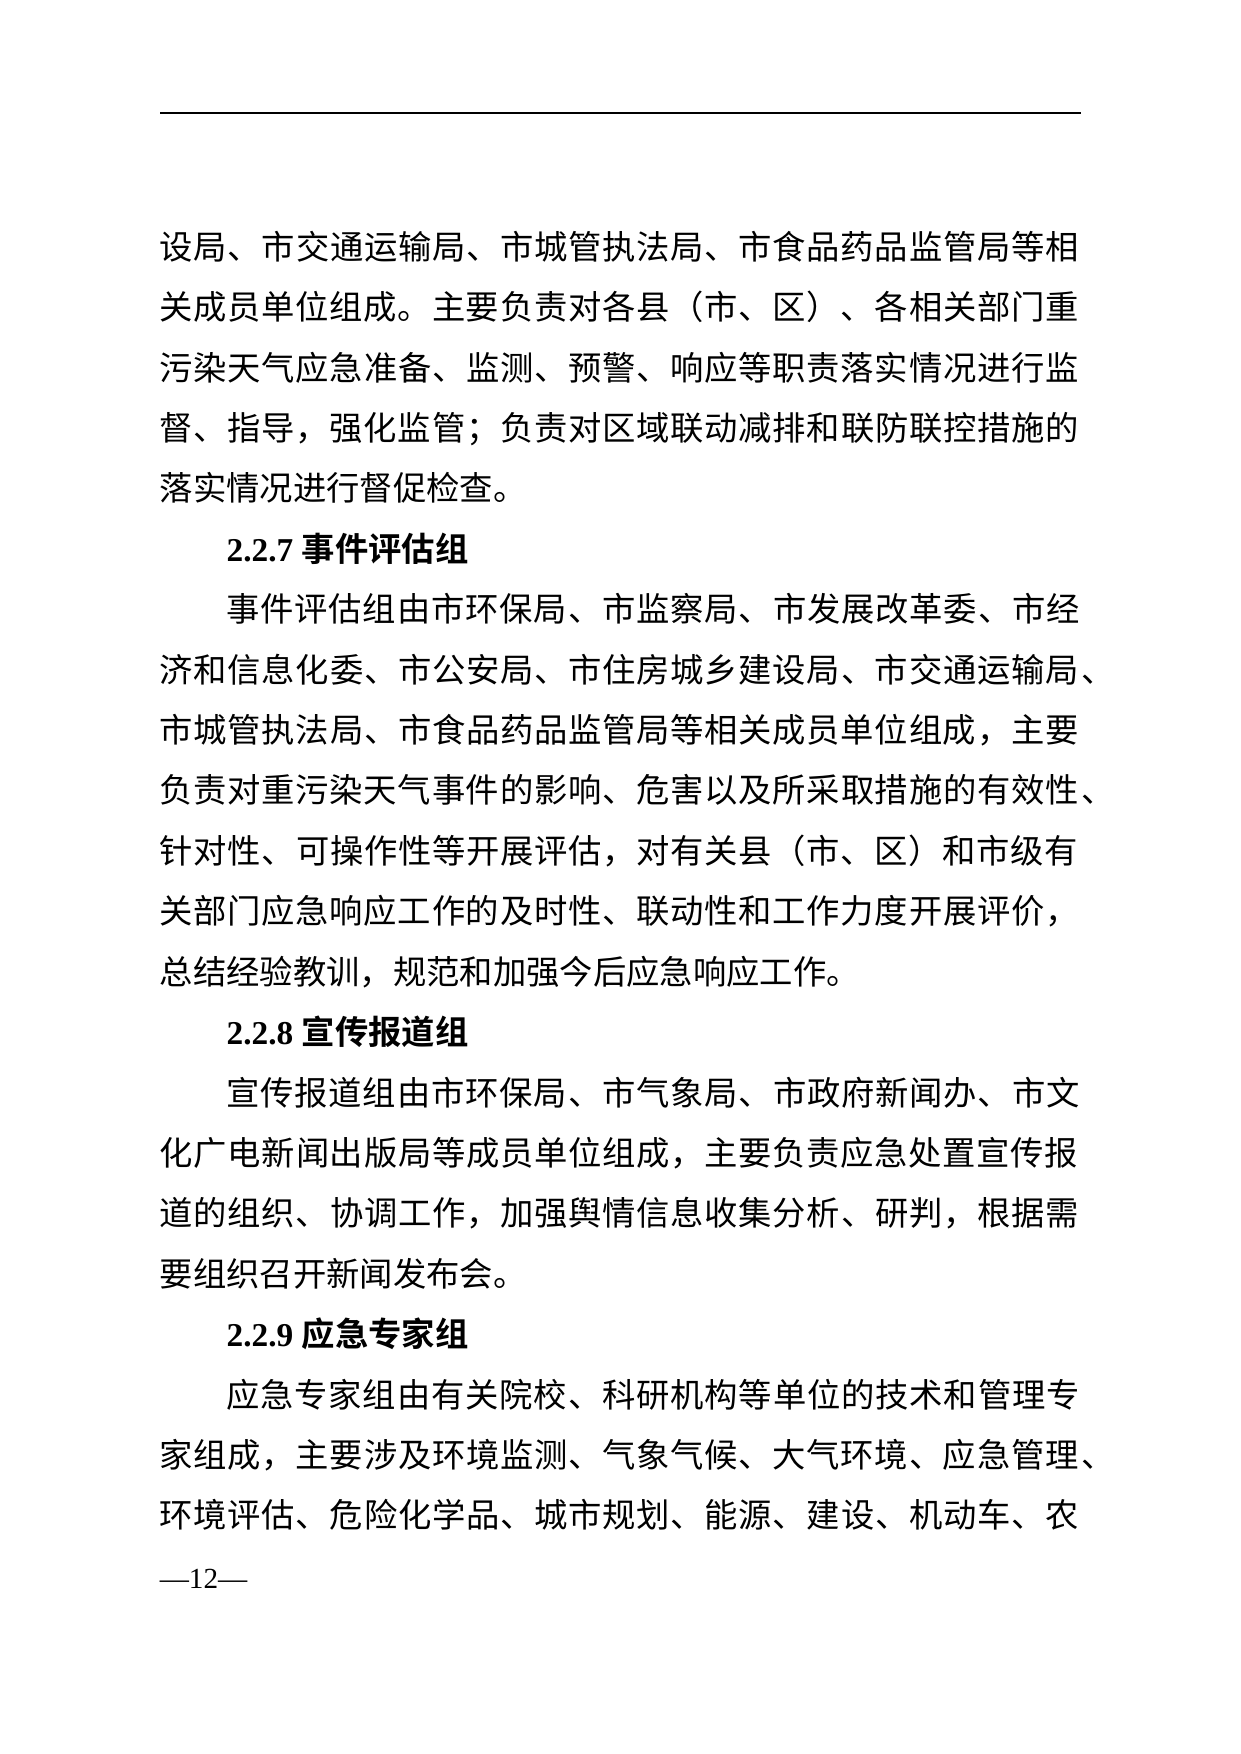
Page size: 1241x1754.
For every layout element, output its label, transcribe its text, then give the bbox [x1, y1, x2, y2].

text 事件评估组由市环保局、市监察局、市发展改革委、市经济和信息化委、市公安局、市住房城乡建设局、市交通运输局、市城管执法局、市食品药品监管局等相关成员单位组成，主要负责对重污染天气事件的影响、危害以及所采取措施的有效性、针对性、可操作性等开展评估，对有关县（市、区）和市级有关部门应急响应工作的及时性、联动性和工作力度开展评价，总结经验教训，规范和加强今后应急响应工作。 [159, 573, 1081, 996]
text 2.2.8 宣传报道组 [159, 996, 1081, 1057]
text 2.2.9 应急专家组 [159, 1298, 1081, 1359]
text 2.2.7 事件评估组 [159, 513, 1081, 573]
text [159, 211, 1081, 513]
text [159, 1359, 1081, 1540]
text 宣传报道组由市环保局、市气象局、市政府新闻办、市文化广电新闻出版局等成员单位组成，主要负责应急处置宣传报道的组织、协调工作，加强舆情信息收集分析、研判，根据需要组织召开新闻发布会。 [159, 1057, 1081, 1298]
